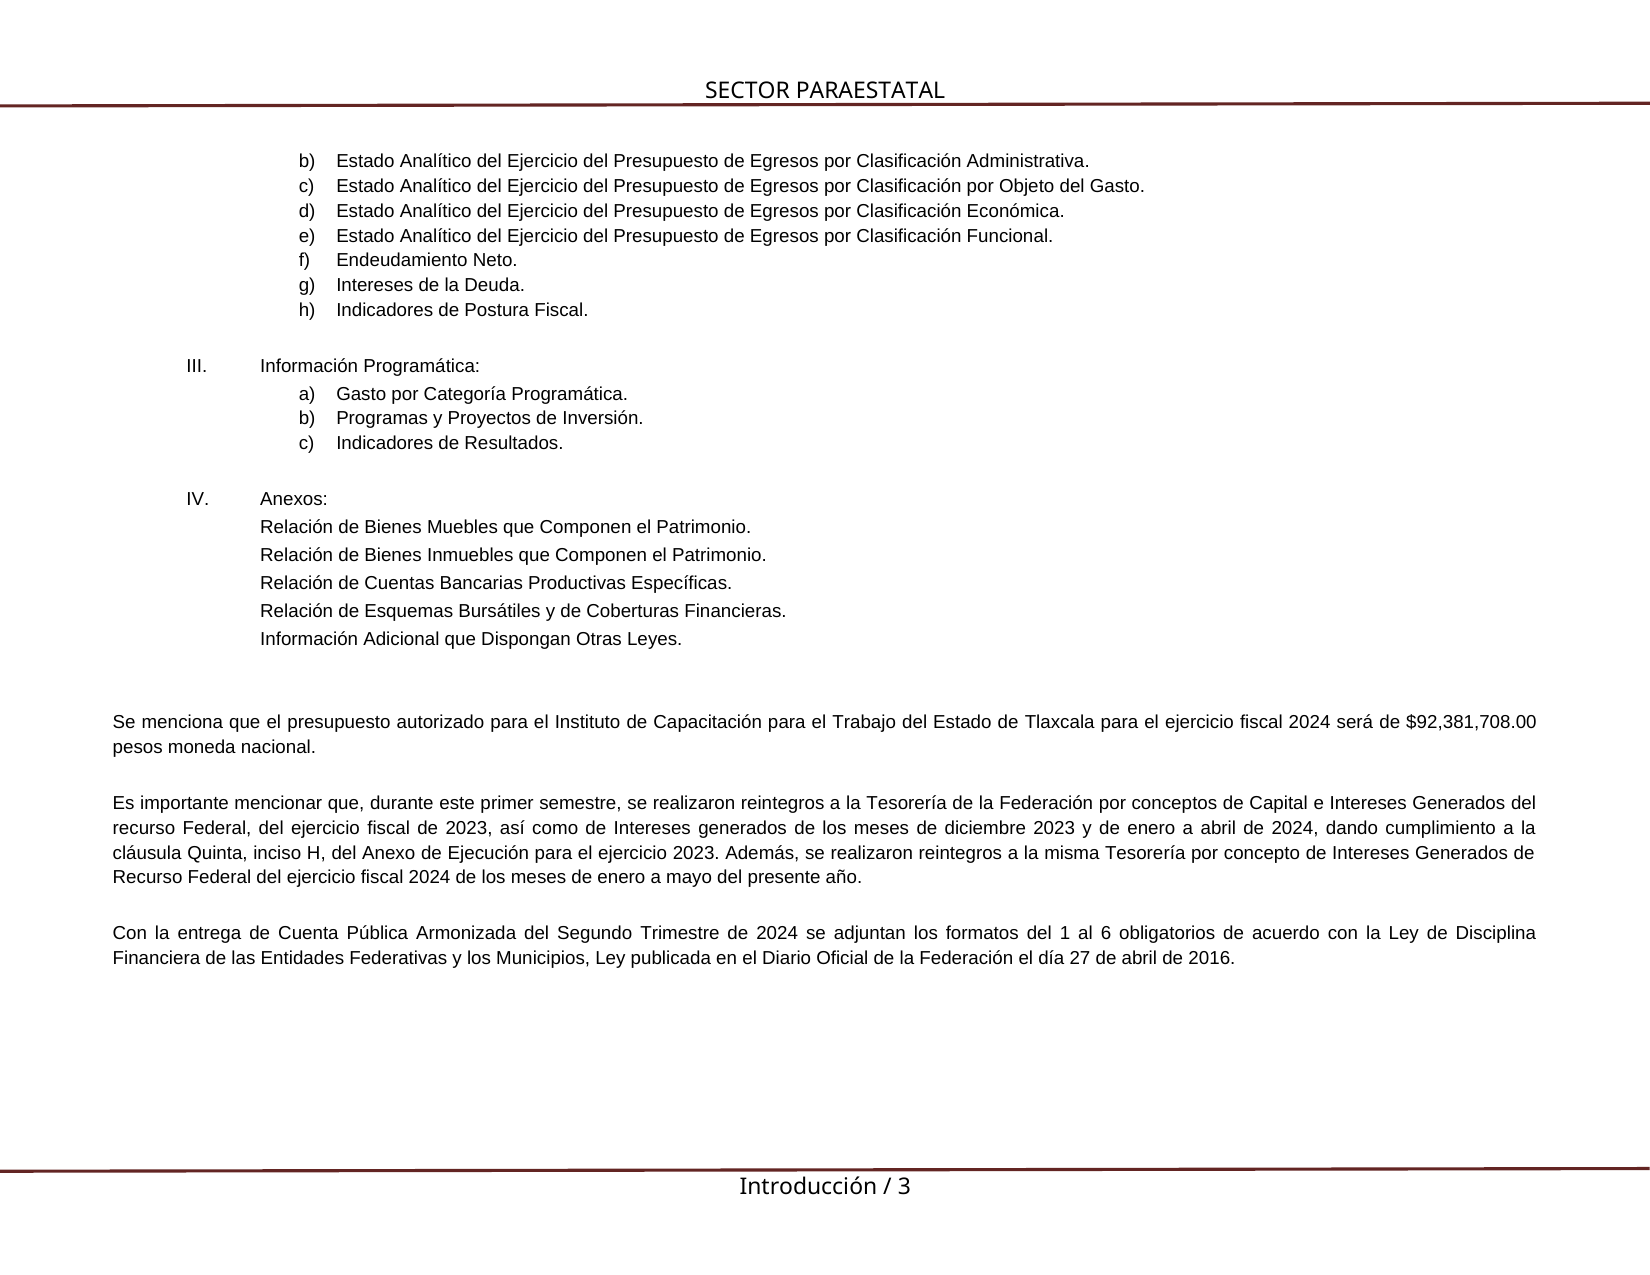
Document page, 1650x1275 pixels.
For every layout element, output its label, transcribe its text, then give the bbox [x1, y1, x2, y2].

text Relación de Bienes Muebles que Componen el Patrimonio. [112, 516, 1537, 537]
list Estado Analítico del Ejercicio del Presupuesto de Egresos por Clasificación Administrativa. [298, 150, 1537, 172]
list Intereses de la Deuda. [298, 274, 1537, 296]
text Relación de Bienes Inmuebles que Componen el Patrimonio. [112, 544, 1537, 565]
text Con la entrega de Cuenta Pública Armonizada del Segundo Trimestre de 2024 se adjuntan los formatos del 1 al 6 obligatorios de acuerdo con la Ley de Disciplina Financiera de las Entidades Federativas y los Municipios, Ley publicada en el Diario Oficial de la Federación el día 27 de abril de 2016. [112, 922, 1537, 968]
list Indicadores de Resultados. [298, 432, 1537, 454]
list Endeudamiento Neto. [298, 249, 1537, 271]
list Gasto por Categoría Programática. [298, 382, 1537, 404]
text III. Información Programática: [112, 354, 1537, 376]
text Relación de Esquemas Bursátiles y de Coberturas Financieras. [112, 599, 1537, 621]
text Se menciona que el presupuesto autorizado para el Instituto de Capacitación para el Trabajo del Estado de Tlaxcala para el ejercicio fiscal 2024 será de $92,381,708.00 pesos moneda nacional. [112, 711, 1537, 758]
text Relación de Cuentas Bancarias Productivas Específicas. [112, 572, 1537, 593]
list Estado Analítico del Ejercicio del Presupuesto de Egresos por Clasificación Funcional. [298, 224, 1537, 246]
text Información Adicional que Dispongan Otras Leyes. [112, 627, 1537, 649]
text IV. Anexos: [112, 488, 1537, 509]
list Indicadores de Postura Fiscal. [298, 299, 1537, 320]
text Es importante mencionar que, durante este primer semestre, se realizaron reintegros a la Tesorería de la Federación por conceptos de Capital e Intereses Generados del recurso Federal, del ejercicio fiscal de 2023, así como de Intereses generados de los meses de diciembre 2023 y de enero a abril de 2024, dando cumplimiento a la cláusula Quinta, inciso H, del Anexo de Ejecución para el ejercicio 2023. Además, se realizaron reintegros a la misma Tesorería por concepto de Intereses Generados de Recurso Federal del ejercicio fiscal 2024 de los meses de enero a mayo del presente año. [112, 792, 1537, 888]
list Programas y Proyectos de Inversión. [298, 407, 1537, 429]
list Estado Analítico del Ejercicio del Presupuesto de Egresos por Clasificación por Objeto del Gasto. [298, 175, 1537, 196]
list Estado Analítico del Ejercicio del Presupuesto de Egresos por Clasificación Económica. [298, 199, 1537, 221]
